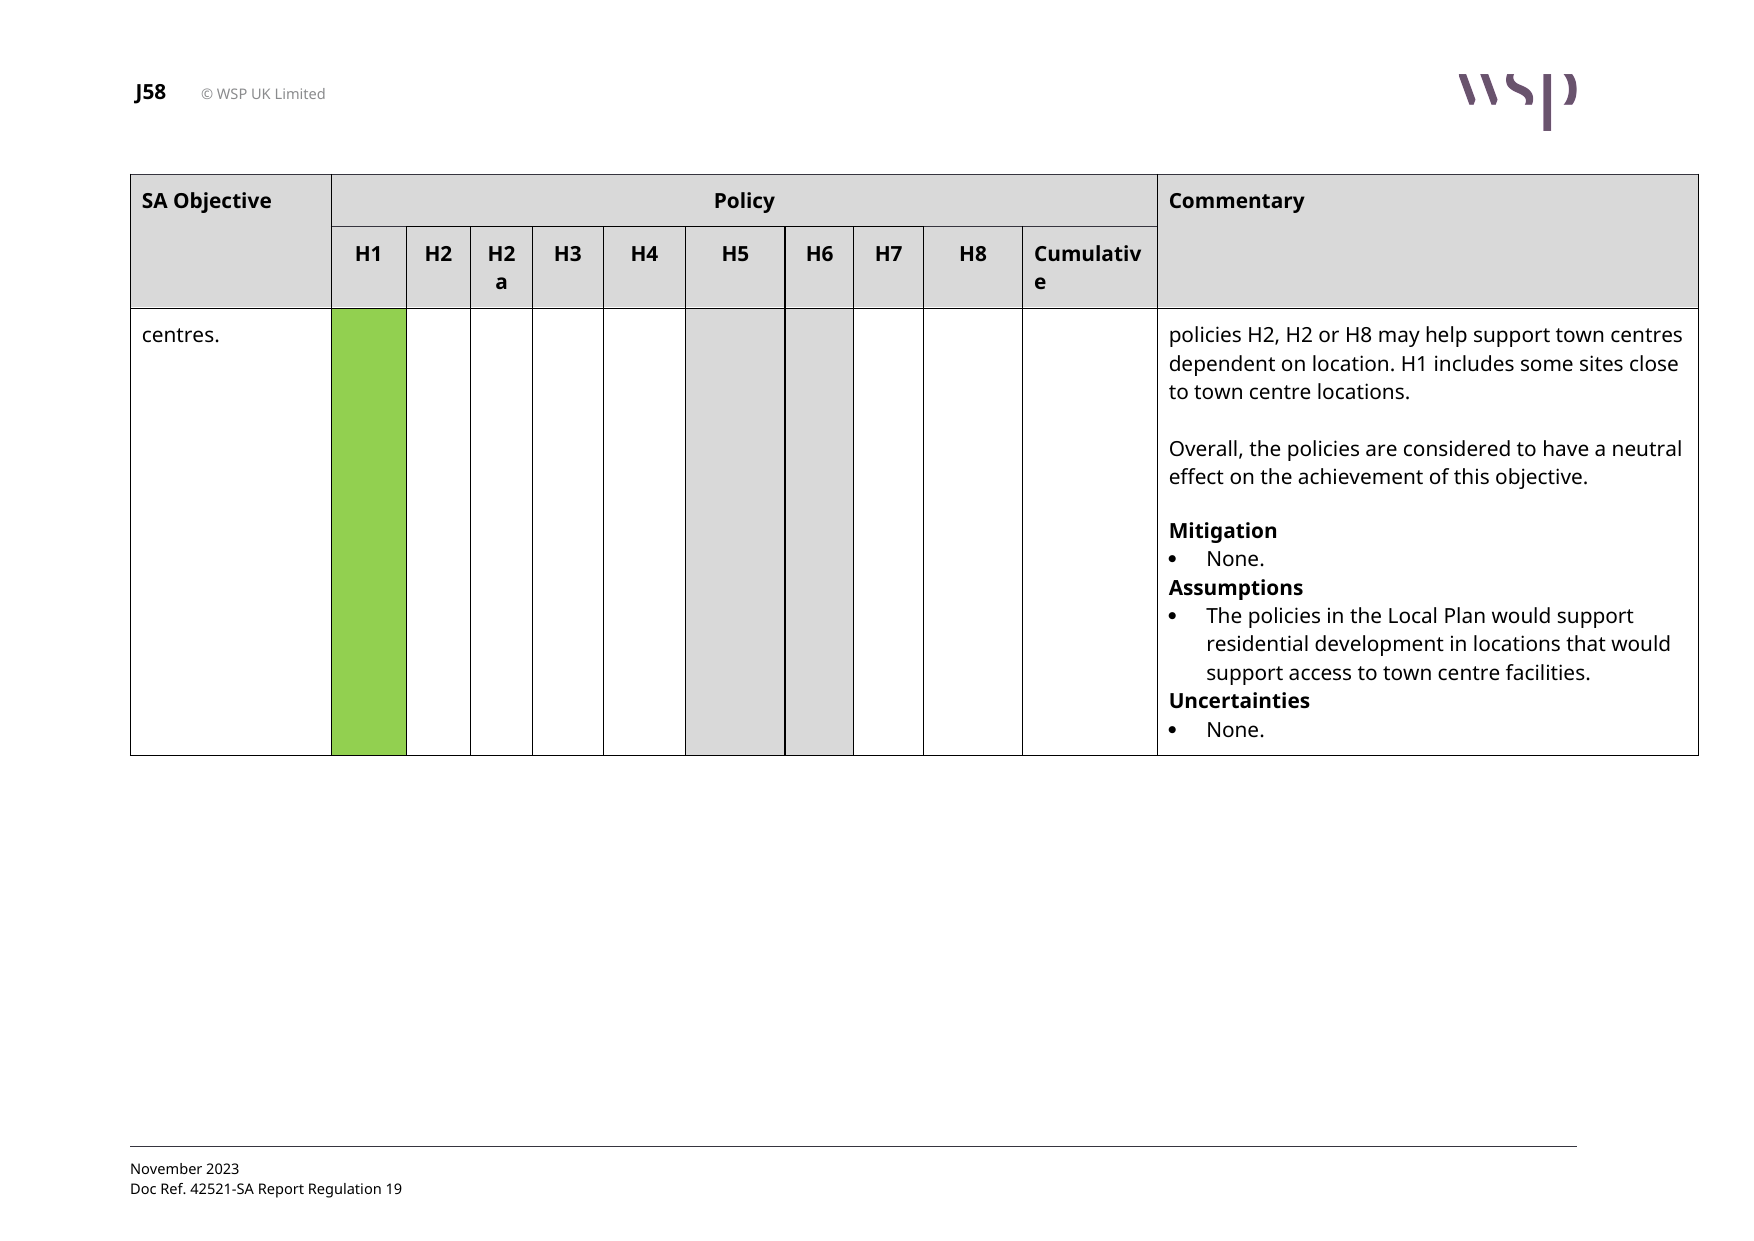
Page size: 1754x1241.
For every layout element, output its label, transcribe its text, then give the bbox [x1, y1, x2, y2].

table_cell Cumulative [1023, 227, 1157, 307]
table_cell 0 [1023, 309, 1157, 755]
table_cell + [332, 309, 406, 755]
table_cell H2 [407, 227, 470, 307]
table_cell 0 [854, 309, 923, 755]
table_header Commentary [1158, 175, 1698, 307]
table_cell H1 [332, 227, 406, 307]
table_cell 0 [407, 309, 470, 755]
table_cell ~ [786, 309, 853, 755]
table_cell ~ [686, 309, 784, 755]
table_cell H4 [604, 227, 685, 307]
table_header Policy [332, 175, 1157, 226]
table_cell H3 [533, 227, 603, 307]
table_cell 0 [471, 309, 532, 755]
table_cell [131, 309, 331, 755]
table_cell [1158, 309, 1698, 755]
table_header SA Objective [131, 175, 331, 307]
table_cell H6 [786, 227, 853, 307]
table_cell 0 [924, 309, 1022, 755]
table_cell 0 [533, 309, 603, 755]
table_cell H7 [854, 227, 923, 307]
table_cell H8 [924, 227, 1022, 307]
table_cell H5 [686, 227, 784, 307]
table_cell H2a [471, 227, 532, 307]
table_cell 0 [604, 309, 685, 755]
